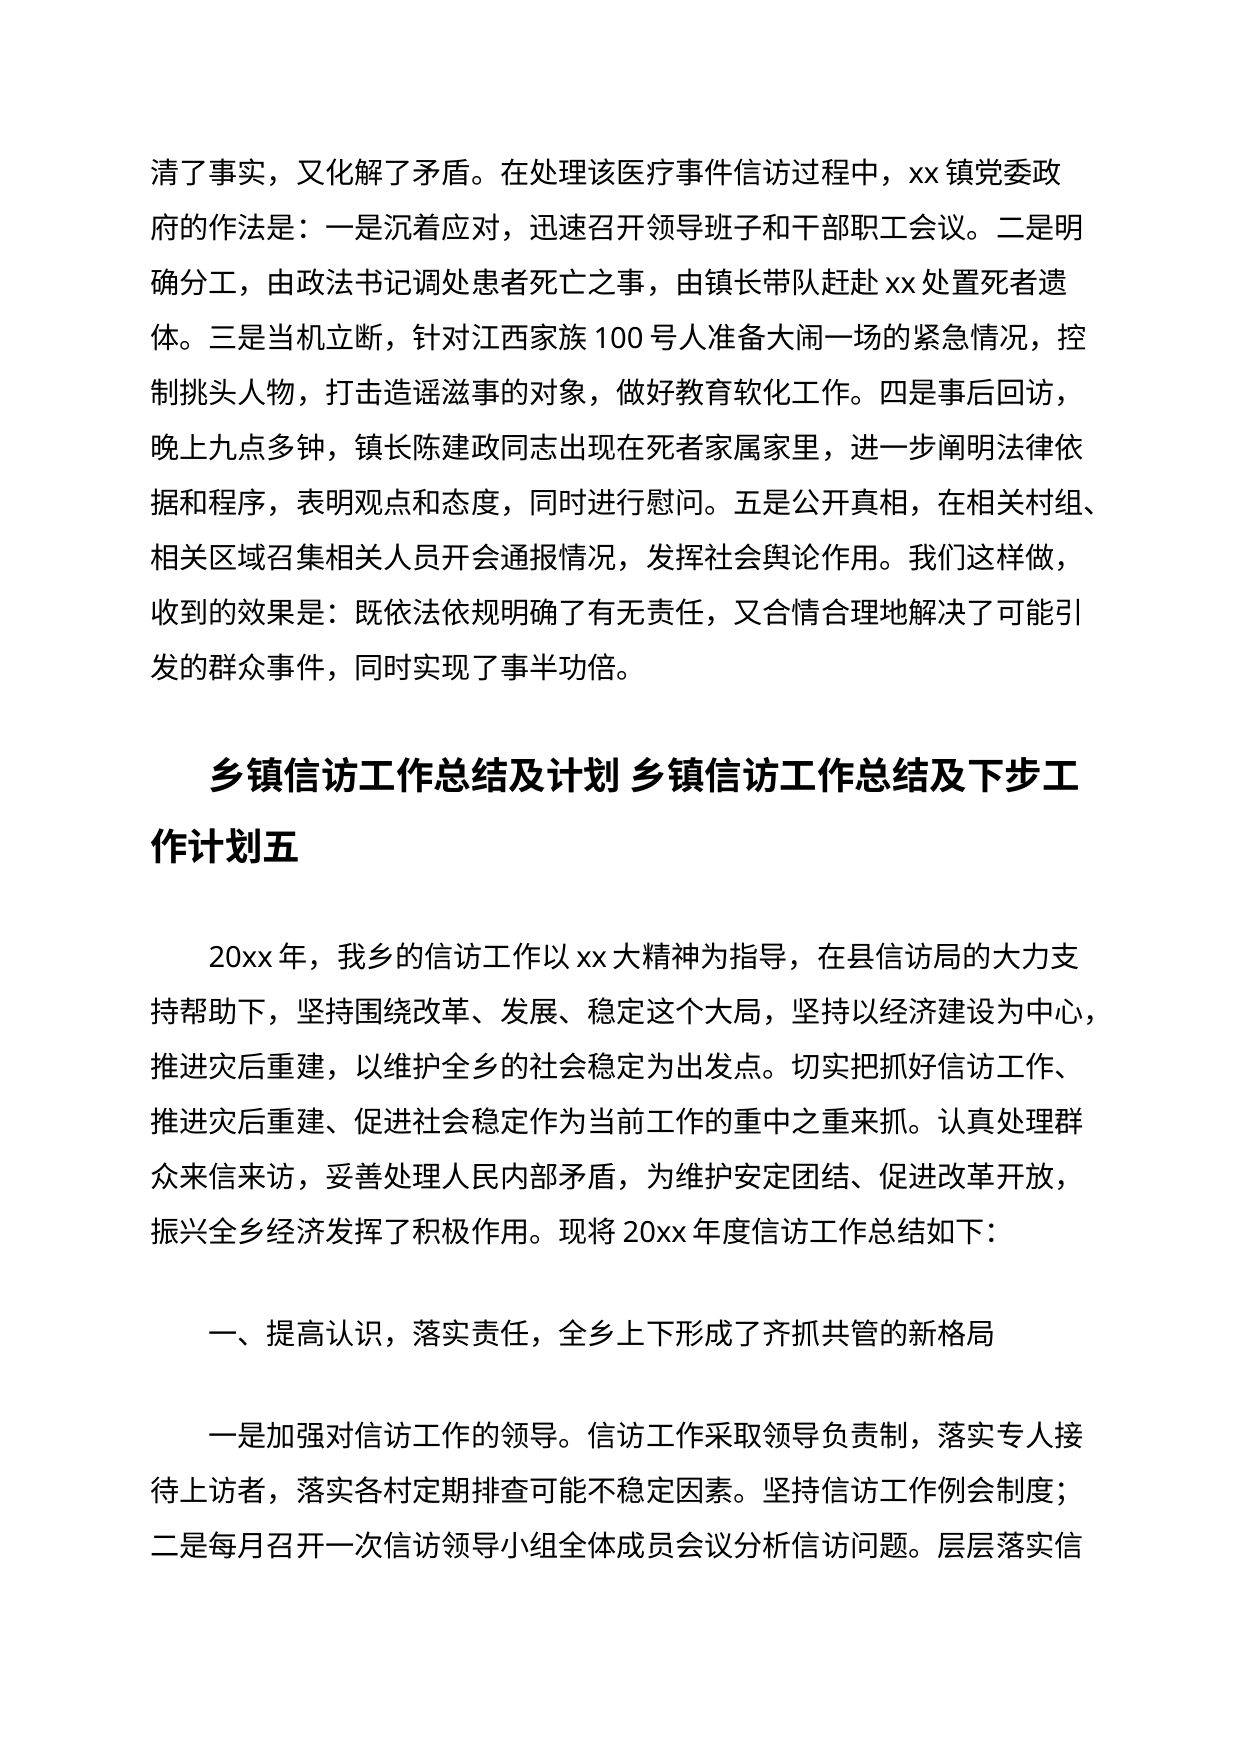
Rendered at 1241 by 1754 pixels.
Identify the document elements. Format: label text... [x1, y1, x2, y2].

text 乡镇信访工作总结及计划 乡镇信访工作总结及下步工作计划五 [150, 746, 1090, 871]
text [150, 150, 1090, 687]
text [150, 1412, 1090, 1564]
text 20xx年，我乡的信访工作以xx大精神为指导，在县信访局的大力支持帮助下，坚持围绕改革、发展、稳定这个大局，坚持以经济建设为中心，推进灾后重建，以维护全乡的社会稳定为出发点。切实把抓好信访工作、推进灾后重建、促进社会稳定作为当前工作的重中之重来抓。认真处理群众来信来访，妥善处理人民内部矛盾，为维护安定团结、促进改革开放，振兴全乡经济发挥了积极作用。现将20xx年度信访工作总结如下： [150, 934, 1090, 1251]
text 一、提高认识，落实责任，全乡上下形成了齐抓共管的新格局 [150, 1311, 1090, 1353]
